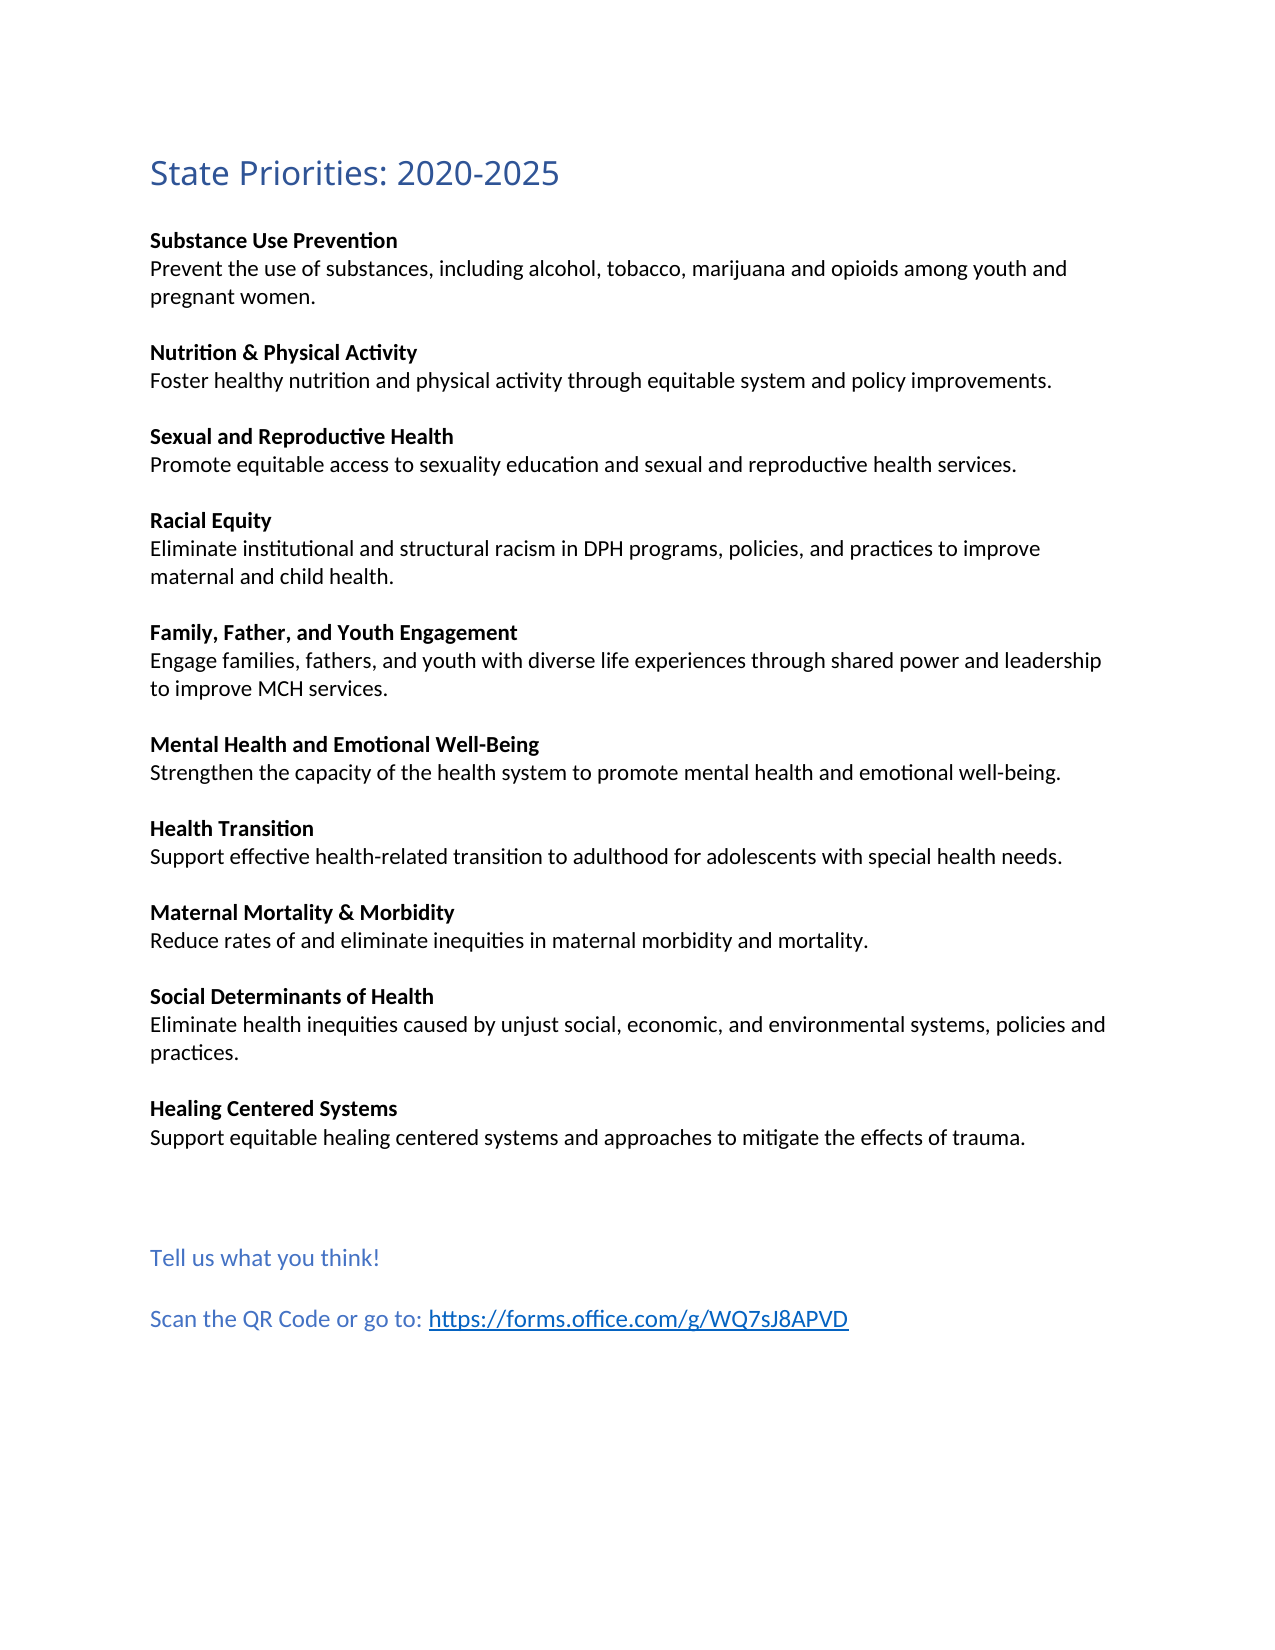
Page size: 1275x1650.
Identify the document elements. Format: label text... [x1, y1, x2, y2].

text Support equitable healing centered systems and approaches to mitigate the effects of trauma. [150, 1123, 1125, 1151]
text Eliminate health inequities caused by unjust social, economic, and environmental systems, policies and practices. [150, 1011, 1125, 1067]
text Foster healthy nutrition and physical activity through equitable system and policy improvements. [150, 366, 1125, 394]
text Prevent the use of substances, including alcohol, tobacco, marijuana and opioids among youth and pregnant women. [150, 254, 1125, 310]
text Nutrition & Physical Activity [150, 338, 1125, 366]
text Mental Health and Emotional Well-Being [150, 730, 1125, 758]
text Scan the QR Code or go to: https://forms.office.com/g/WQ7sJ8APVD [150, 1303, 1125, 1334]
text Sexual and Reproductive Health [150, 422, 1125, 450]
text Family, Father, and Youth Engagement [150, 618, 1125, 646]
text Support effective health-related transition to adulthood for adolescents with special health needs. [150, 842, 1125, 870]
text Healing Centered Systems [150, 1094, 1125, 1123]
text Maternal Mortality & Morbidity [150, 898, 1125, 926]
text Engage families, fathers, and youth with diverse life experiences through shared power and leadership to improve MCH services. [150, 646, 1125, 702]
text Racial Equity [150, 506, 1125, 534]
text Strengthen the capacity of the health system to promote mental health and emotional well-being. [150, 758, 1125, 786]
subtitle State Priorities: 2020-2025 [150, 150, 1125, 195]
text Health Transition [150, 786, 1125, 842]
text Reduce rates of and eliminate inequities in maternal morbidity and mortality. [150, 926, 1125, 954]
text Tell us what you think! [150, 1242, 1125, 1273]
text Eliminate institutional and structural racism in DPH programs, policies, and practices to improve maternal and child health. [150, 534, 1125, 590]
text Promote equitable access to sexuality education and sexual and reproductive health services. [150, 450, 1125, 478]
text Substance Use Prevention [150, 226, 1125, 254]
text Social Determinants of Health [150, 982, 1125, 1011]
